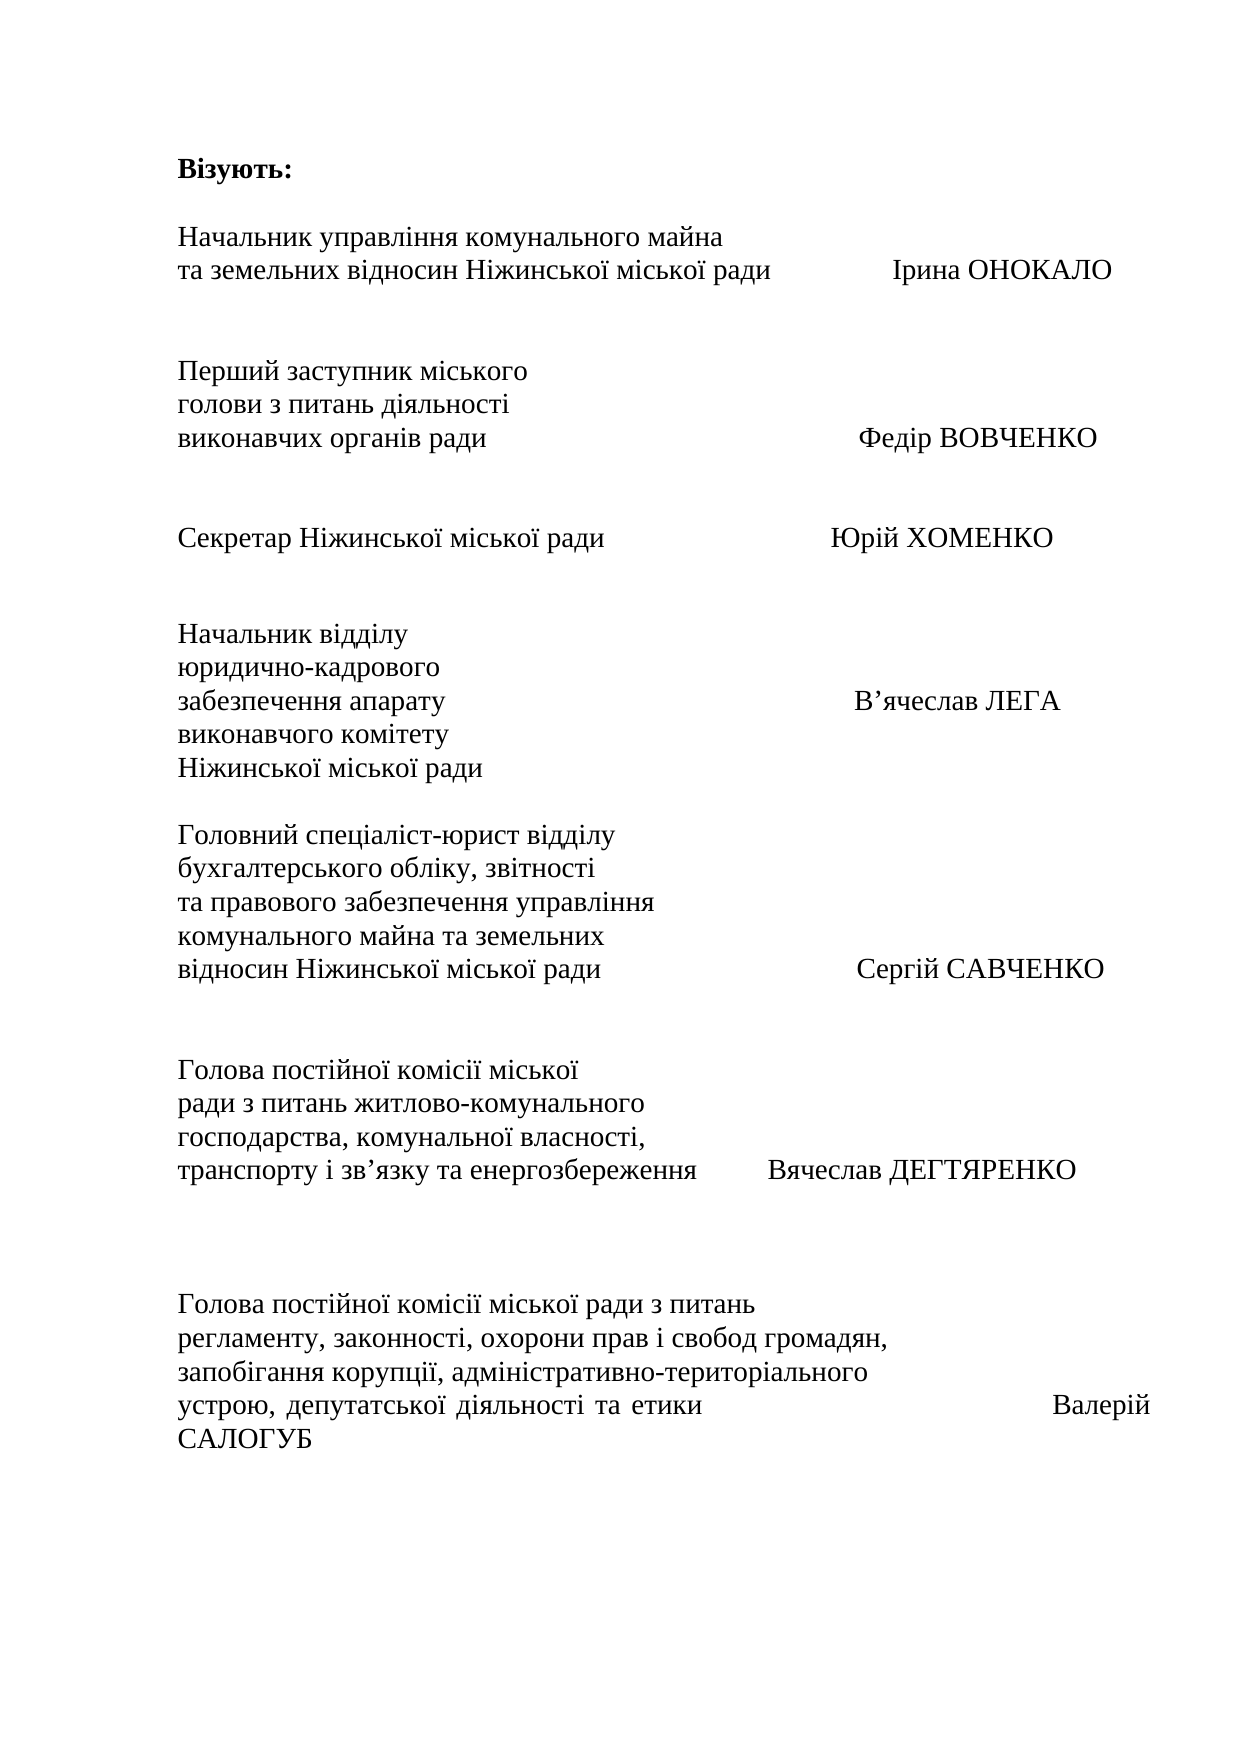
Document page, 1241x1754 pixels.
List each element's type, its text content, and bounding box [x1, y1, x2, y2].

text голови з питань діяльності [177, 386, 1152, 420]
text юридично-кадрового [177, 649, 1152, 683]
text та правового забезпечення управління [177, 884, 1152, 918]
text забезпечення апарату В’ячеслав ЛЕГА [177, 683, 1152, 716]
text бухгалтерського обліку, звітності [177, 851, 1152, 884]
text господарства, комунальної власності, [177, 1119, 1152, 1152]
text комунального майна та земельних [177, 918, 1152, 951]
text ради з питань житлово-комунального [177, 1085, 1152, 1119]
text регламенту, законності, охорони прав і свобод громадян, [177, 1320, 1152, 1354]
text Начальник управління комунального майна [177, 219, 1152, 252]
text відносин Ніжинської міської ради Сергій САВЧЕНКО [177, 951, 1152, 985]
text запобігання корупції, адміністративно-територіального [177, 1354, 1152, 1387]
text виконавчих органів ради Федір ВОВЧЕНКО [177, 420, 1152, 453]
text транспорту і зв’язку та енергозбереження Вячеслав ДЕГТЯРЕНКО [177, 1152, 1152, 1186]
text Голова постійної комісії міської [177, 1052, 1152, 1085]
text Начальник відділу [177, 616, 1152, 649]
text устрою, депутатської діяльності та етики Валерій САЛОГУБ [177, 1387, 1152, 1454]
text Ніжинської міської ради [177, 750, 1152, 783]
text та земельних відносин Ніжинської міської ради Ірина ОНОКАЛО [177, 252, 1152, 286]
text виконавчого комітету [177, 716, 1152, 750]
text Голова постійної комісії міської ради з питань [177, 1287, 1152, 1320]
text Секретар Ніжинської міської ради Юрій ХОМЕНКО [177, 521, 1152, 554]
text Візують: [177, 152, 1152, 185]
text Перший заступник міського [177, 353, 1152, 386]
text Головний спеціаліст-юрист відділу [177, 817, 1152, 851]
